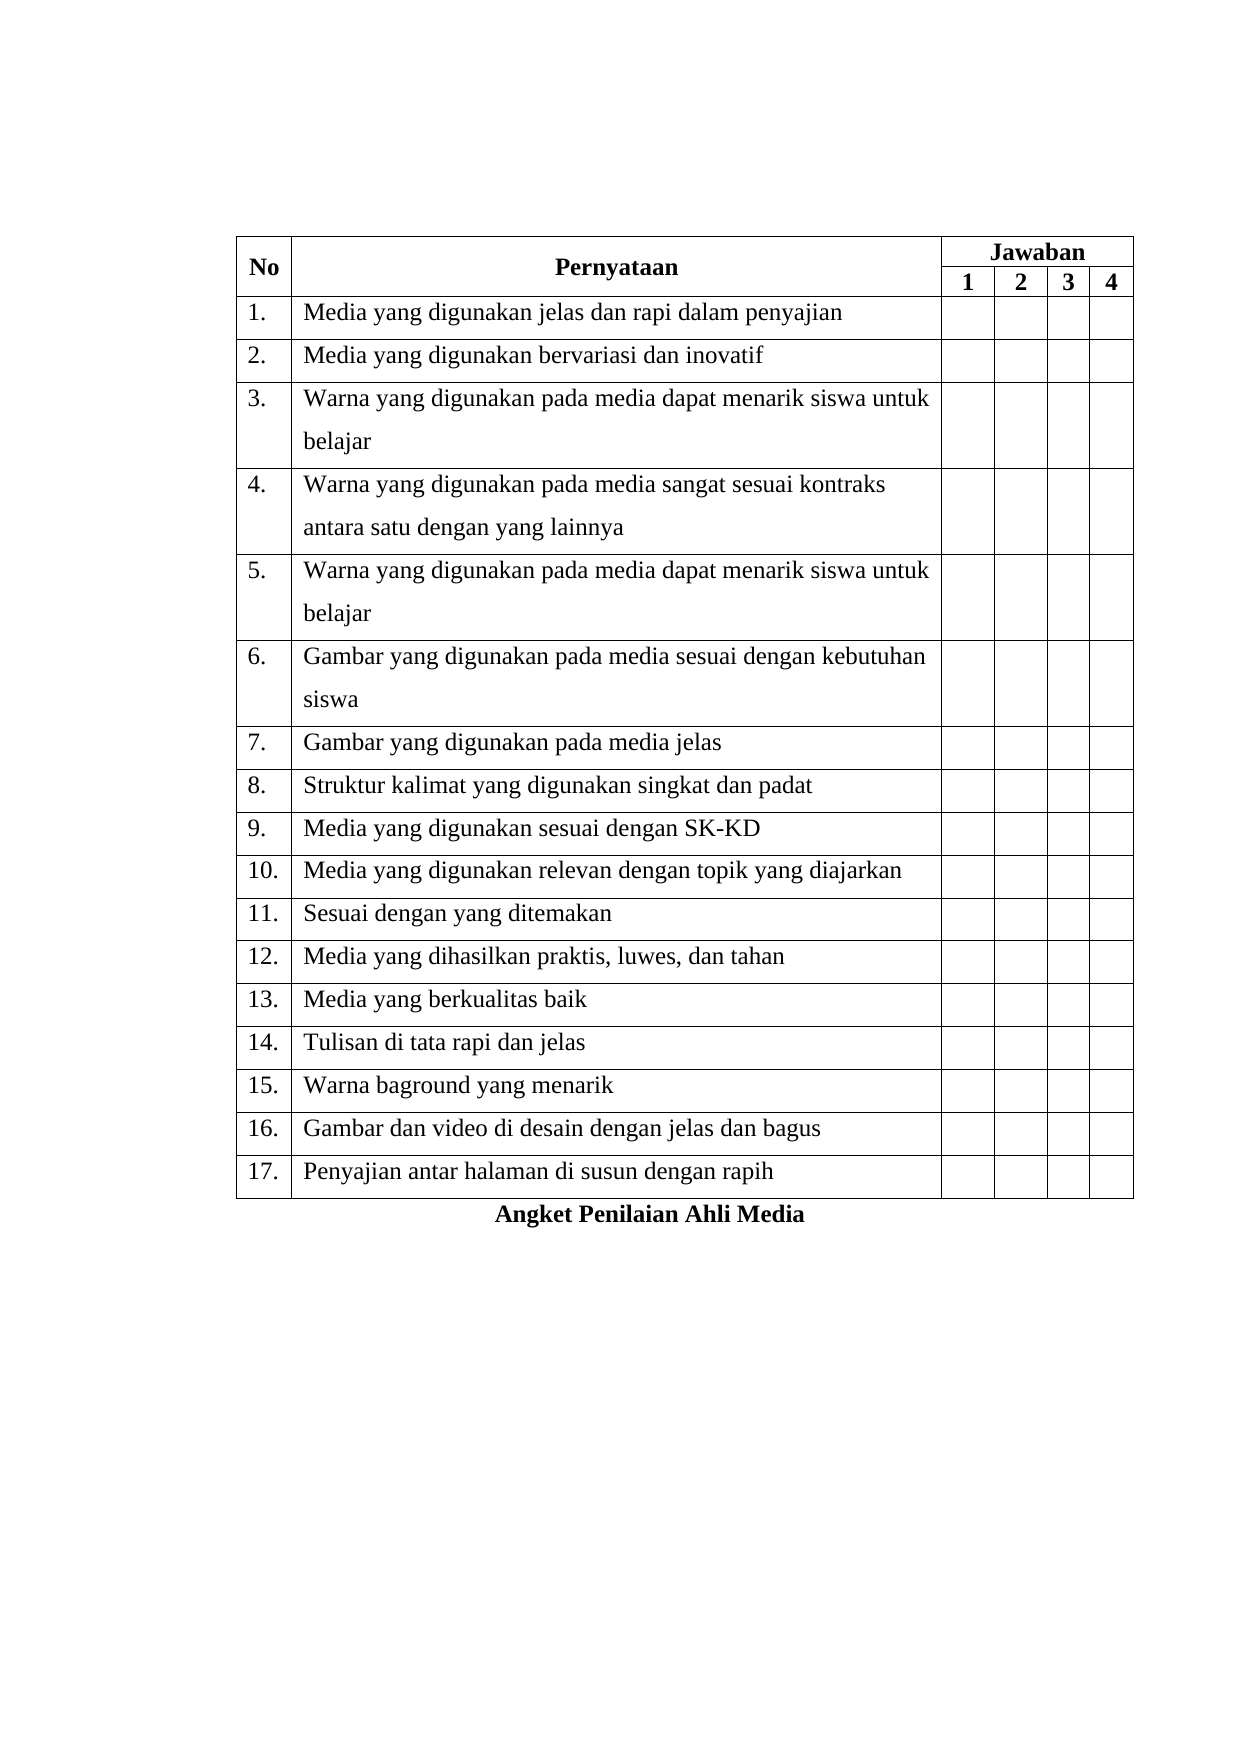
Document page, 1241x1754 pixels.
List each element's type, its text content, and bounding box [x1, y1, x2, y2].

table_cell [1048, 469, 1089, 554]
table_cell [1090, 641, 1133, 726]
table_cell Media yang digunakan bervariasi dan inovatif [292, 340, 941, 382]
table_cell [1048, 941, 1089, 983]
table_cell [1048, 1027, 1089, 1069]
table_cell Media yang digunakan jelas dan rapi dalam penyajian [292, 297, 941, 339]
table_header Jawaban [942, 237, 1133, 266]
table_cell [1090, 727, 1133, 769]
table_cell Warna yang digunakan pada media dapat menarik siswa untuk belajar [292, 383, 941, 468]
table_cell [995, 899, 1047, 940]
table_cell 2 [995, 267, 1047, 296]
table_cell [942, 1027, 994, 1069]
table_cell [1090, 340, 1133, 382]
table_cell [1048, 813, 1089, 854]
table_cell Warna baground yang menarik [292, 1070, 941, 1112]
table_cell [942, 1156, 994, 1198]
table_cell [942, 1070, 994, 1112]
table_cell [1090, 1113, 1133, 1155]
table_cell 3 [1048, 267, 1089, 296]
table_cell [1090, 941, 1133, 983]
table_cell Sesuai dengan yang ditemakan [292, 899, 941, 940]
table_cell Media yang digunakan relevan dengan topik yang diajarkan [292, 856, 941, 897]
table_cell 2. [237, 340, 291, 382]
table_header Pernyataan [292, 237, 941, 296]
table_cell [995, 1027, 1047, 1069]
table_cell 4 [1090, 267, 1133, 296]
table_cell [995, 1070, 1047, 1112]
table_cell [942, 297, 994, 339]
table_cell [1048, 727, 1089, 769]
table_cell [1048, 297, 1089, 339]
table_cell 6. [237, 641, 291, 726]
table_cell [1048, 1156, 1089, 1198]
table_cell [942, 383, 994, 468]
table_cell [1090, 297, 1133, 339]
table_cell [942, 1113, 994, 1155]
table_cell [1090, 1027, 1133, 1069]
table_cell 5. [237, 555, 291, 640]
table_cell [942, 941, 994, 983]
table_cell 8. [237, 770, 291, 812]
table_cell [942, 856, 994, 897]
table_cell [1048, 1113, 1089, 1155]
table_cell 11. [237, 899, 291, 940]
table_cell [1048, 984, 1089, 1026]
table_cell [995, 340, 1047, 382]
table_cell Struktur kalimat yang digunakan singkat dan padat [292, 770, 941, 812]
table_header No [237, 237, 291, 296]
table_cell [995, 941, 1047, 983]
table_cell 17. [237, 1156, 291, 1198]
table_cell [995, 770, 1047, 812]
table_cell [1048, 383, 1089, 468]
table_cell [995, 727, 1047, 769]
table_cell [942, 770, 994, 812]
table_cell [995, 813, 1047, 854]
table_cell 10. [237, 856, 291, 897]
table_cell [1090, 469, 1133, 554]
table_cell 14. [237, 1027, 291, 1069]
table_cell [1090, 856, 1133, 897]
table_cell [942, 727, 994, 769]
table_cell 4. [237, 469, 291, 554]
text Angket Penilaian Ahli Media [236, 1199, 1063, 1228]
table_cell Tulisan di tata rapi dan jelas [292, 1027, 941, 1069]
table_cell Gambar yang digunakan pada media sesuai dengan kebutuhan siswa [292, 641, 941, 726]
table_cell 16. [237, 1113, 291, 1155]
table_cell 12. [237, 941, 291, 983]
table_cell [1048, 340, 1089, 382]
table_cell [942, 899, 994, 940]
table_cell [942, 469, 994, 554]
table_cell [942, 340, 994, 382]
table_cell [995, 297, 1047, 339]
table_cell [1090, 813, 1133, 854]
table_cell 7. [237, 727, 291, 769]
table_cell Media yang berkualitas baik [292, 984, 941, 1026]
table_cell [1090, 383, 1133, 468]
table_cell 1. [237, 297, 291, 339]
table_cell Media yang digunakan sesuai dengan SK-KD [292, 813, 941, 854]
table_cell 15. [237, 1070, 291, 1112]
table_cell [1090, 770, 1133, 812]
table_cell [1048, 856, 1089, 897]
table_cell 13. [237, 984, 291, 1026]
table_cell [942, 555, 994, 640]
table_cell Gambar yang digunakan pada media jelas [292, 727, 941, 769]
table_cell [942, 984, 994, 1026]
table_cell [1048, 899, 1089, 940]
table_cell [1048, 555, 1089, 640]
table_cell [995, 984, 1047, 1026]
table_cell 3. [237, 383, 291, 468]
table_cell [1090, 984, 1133, 1026]
table_cell [995, 641, 1047, 726]
table_cell [1048, 770, 1089, 812]
table_cell [995, 1156, 1047, 1198]
table_cell [995, 856, 1047, 897]
table_cell Penyajian antar halaman di susun dengan rapih [292, 1156, 941, 1198]
table_cell [942, 641, 994, 726]
table_cell [995, 1113, 1047, 1155]
table_cell 1 [942, 267, 994, 296]
table_cell [1090, 555, 1133, 640]
table_cell [942, 813, 994, 854]
table_cell 9. [237, 813, 291, 854]
table_cell [1090, 1070, 1133, 1112]
table_cell Gambar dan video di desain dengan jelas dan bagus [292, 1113, 941, 1155]
table_cell [1048, 1070, 1089, 1112]
table_cell [1090, 1156, 1133, 1198]
table_cell Media yang dihasilkan praktis, luwes, dan tahan [292, 941, 941, 983]
table_cell [1090, 899, 1133, 940]
table_cell [995, 469, 1047, 554]
table_cell Warna yang digunakan pada media sangat sesuai kontraks antara satu dengan yang lainnya [292, 469, 941, 554]
table_cell [995, 383, 1047, 468]
table_cell [1048, 641, 1089, 726]
table_cell [995, 555, 1047, 640]
table_cell Warna yang digunakan pada media dapat menarik siswa untuk belajar [292, 555, 941, 640]
